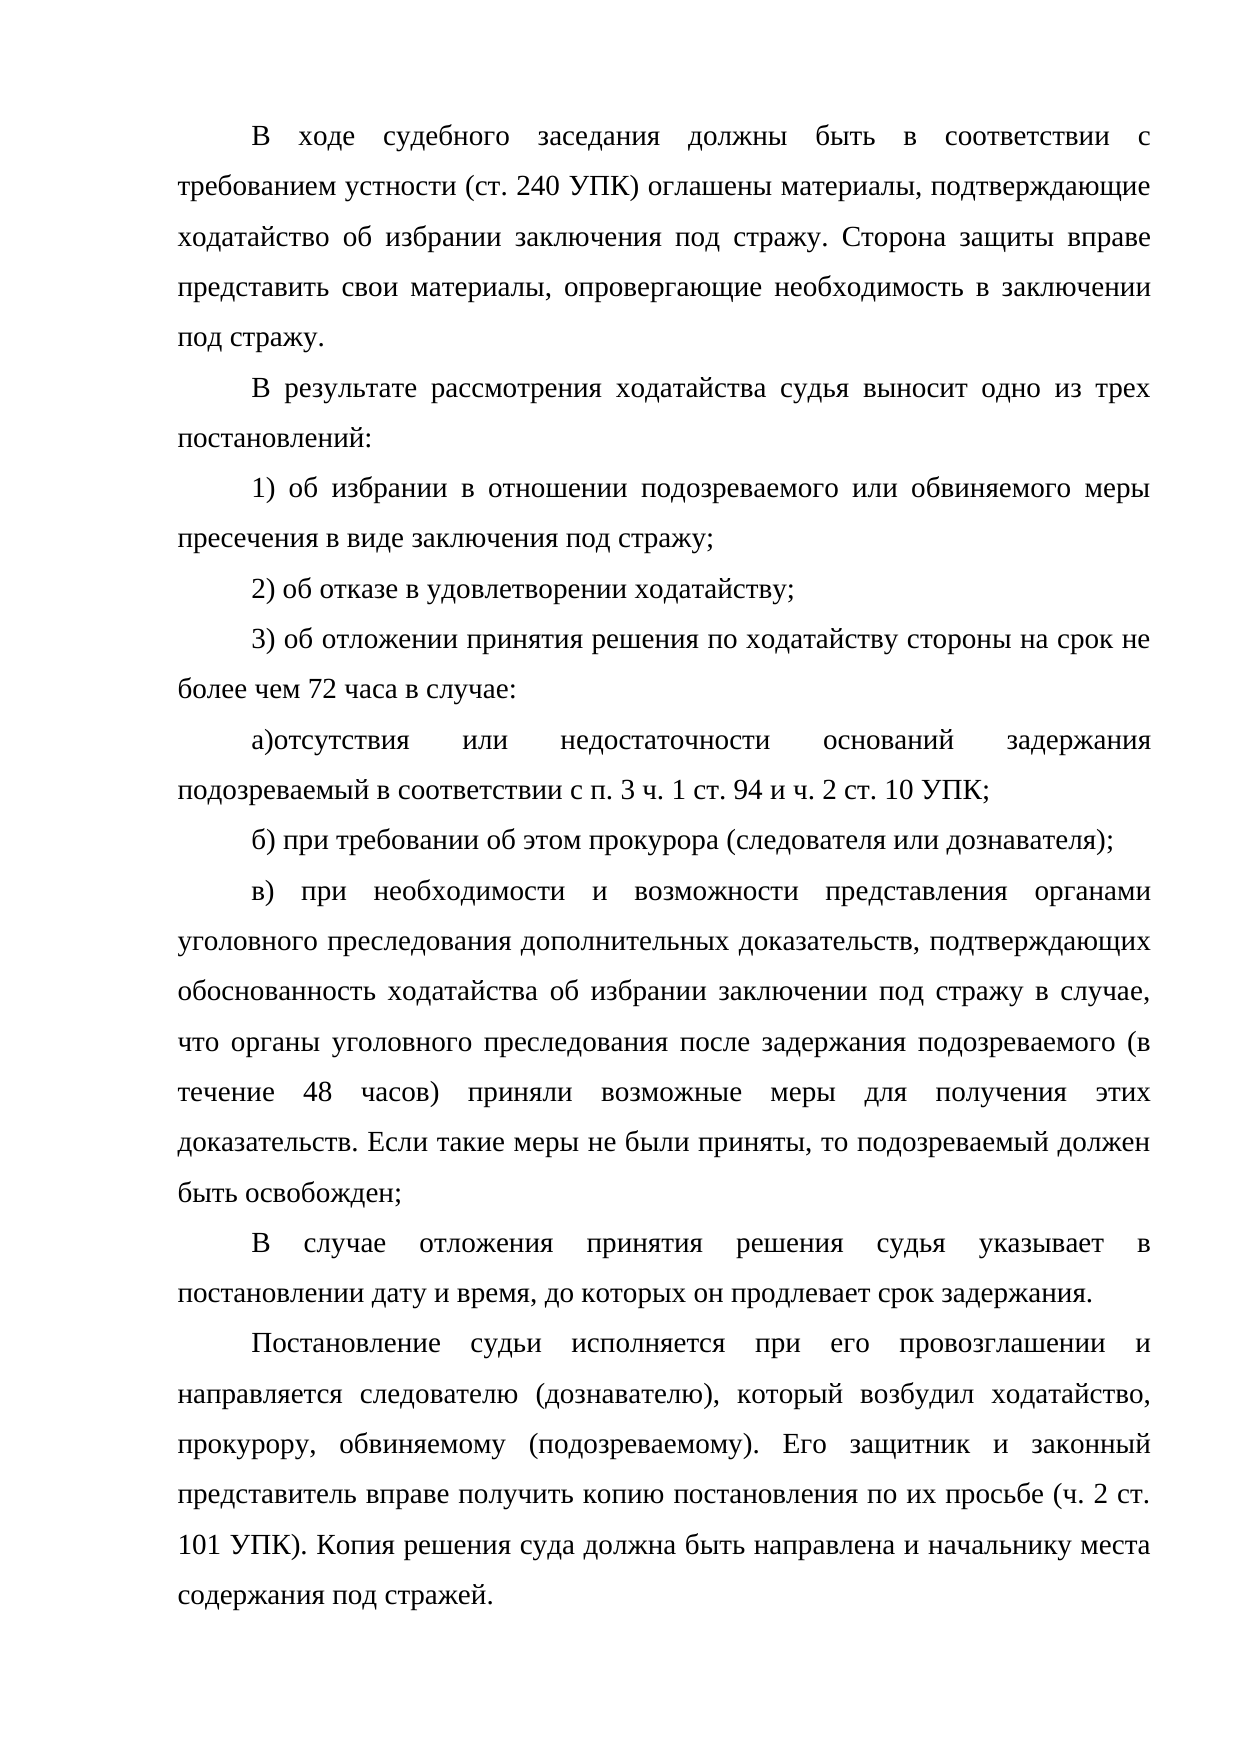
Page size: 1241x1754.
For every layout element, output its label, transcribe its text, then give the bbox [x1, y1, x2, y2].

text В результате рассмотрения ходатайства судья выносит одно из трех постановлений: [177, 370, 1152, 453]
text а)отсутствия или недостаточности оснований задержания подозреваемый в соответствии с п. 3 ч. 1 ст. 94 и ч. 2 ст. 10 УПК; [177, 722, 1152, 806]
text б) при требовании об этом прокурора (следователя или дознавателя); [177, 822, 1152, 856]
text 3) об отложении принятия решения по ходатайству стороны на срок не более чем 72 часа в случае: [177, 621, 1152, 705]
text Постановление судьи исполняется при его провозглашении и направляется следователю (дознавателю), который возбудил ходатайство, прокурору, обвиняемому (подозреваемому). Его защитник и законный представитель вправе получить копию постановления по их просьбе (ч. 2 ст. 101 УПК). Копия решения суда должна быть направлена и начальнику места содержания под стражей. [177, 1326, 1152, 1611]
text в) при необходимости и возможности представления органами уголовного преследования дополнительных доказательств, подтверждающих обоснованность ходатайства об избрании заключении под стражу в случае, что органы уголовного преследования после задержания подозреваемого (в течение 48 часов) приняли возможные меры для получения этих доказательств. Если такие меры не были приняты, то подозреваемый должен быть освобожден; [177, 873, 1152, 1208]
text В случае отложения принятия решения судья указывает в постановлении дату и время, до которых он продлевает срок задержания. [177, 1225, 1152, 1309]
text 1) об избрании в отношении подозреваемого или обвиняемого меры пресечения в виде заключения под стражу; [177, 470, 1152, 554]
text 2) об отказе в удовлетворении ходатайству; [177, 571, 1152, 604]
text В ходе судебного заседания должны быть в соответствии с требованием устности (ст. 240 УПК) оглашены материалы, подтверждающие ходатайство об избрании заключения под стражу. Сторона защиты вправе представить свои материалы, опровергающие необходимость в заключении под стражу. [177, 118, 1152, 353]
